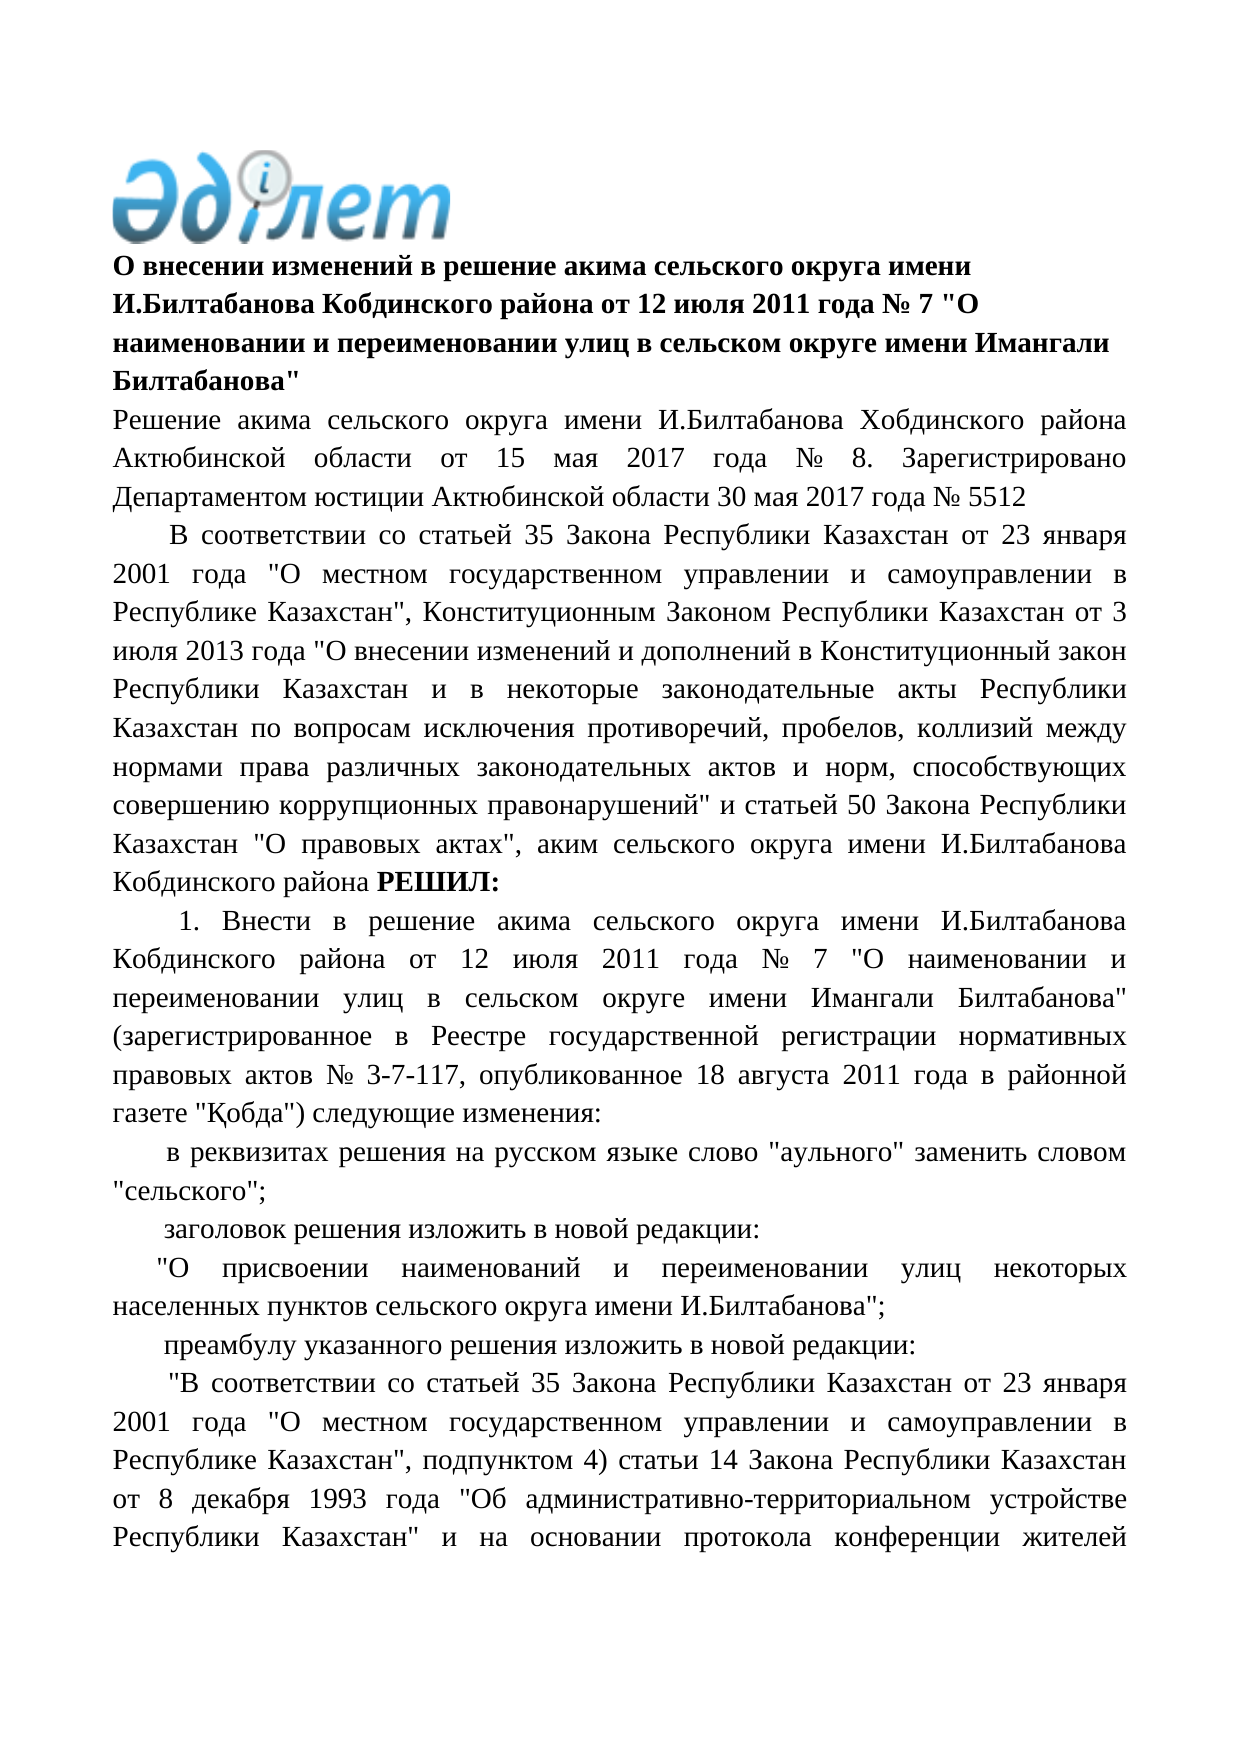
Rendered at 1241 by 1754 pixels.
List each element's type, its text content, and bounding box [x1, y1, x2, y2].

text О внесении изменений в решение акима сельского округа имени И.Билтабанова Кобдинского района от 12 июля 2011 года № 7 "О наименовании и переименовании улиц в сельском округе имени Имангали Билтабанова" [112, 248, 1128, 397]
text В соответствии со статьей 35 Закона Республики Казахстан от 23 января 2001 года "О местном государственном управлении и самоуправлении в Республике Казахстан", Конституционным Законом Республики Казахстан от 3 июля 2013 года "О внесении изменений и дополнений в Конституционный закон Республики Казахстан и в некоторые законодательные акты Республики Казахстан по вопросам исключения противоречий, пробелов, коллизий между нормами права различных законодательных актов и норм, способствующих совершению коррупционных правонарушений" и статьей 50 Закона Республики Казахстан "О правовых актах", аким сельского округа имени И.Билтабанова Кобдинского района РЕШИЛ: [112, 517, 1128, 898]
text 1. Внести в решение акима сельского округа имени И.Билтабанова Кобдинского района от 12 июля 2011 года № 7 "О наименовании и переименовании улиц в сельском округе имени Имангали Билтабанова" (зарегистрированное в Реестре государственной регистрации нормативных правовых актов № 3-7-117, опубликованное 18 августа 2011 года в районной газете "Қобда") следующие изменения: [112, 903, 1128, 1129]
text Решение акима сельского округа имени И.Билтабанова Хобдинского района Актюбинской области от 15 мая 2017 года № 8. Зарегистрировано Департаментом юстиции Актюбинской области 30 мая 2017 года № 5512 [112, 402, 1128, 512]
text заголовок решения изложить в новой редакции: [112, 1211, 1128, 1245]
text в реквизитах решения на русском языке слово "аульного" заменить словом "сельского"; [112, 1134, 1128, 1206]
picture [112, 150, 451, 244]
text преамбулу указанного решения изложить в новой редакции: [112, 1327, 1128, 1360]
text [112, 1365, 1128, 1553]
text "О присвоении наименований и переименовании улиц некоторых населенных пунктов сельского округа имени И.Билтабанова"; [112, 1250, 1128, 1322]
